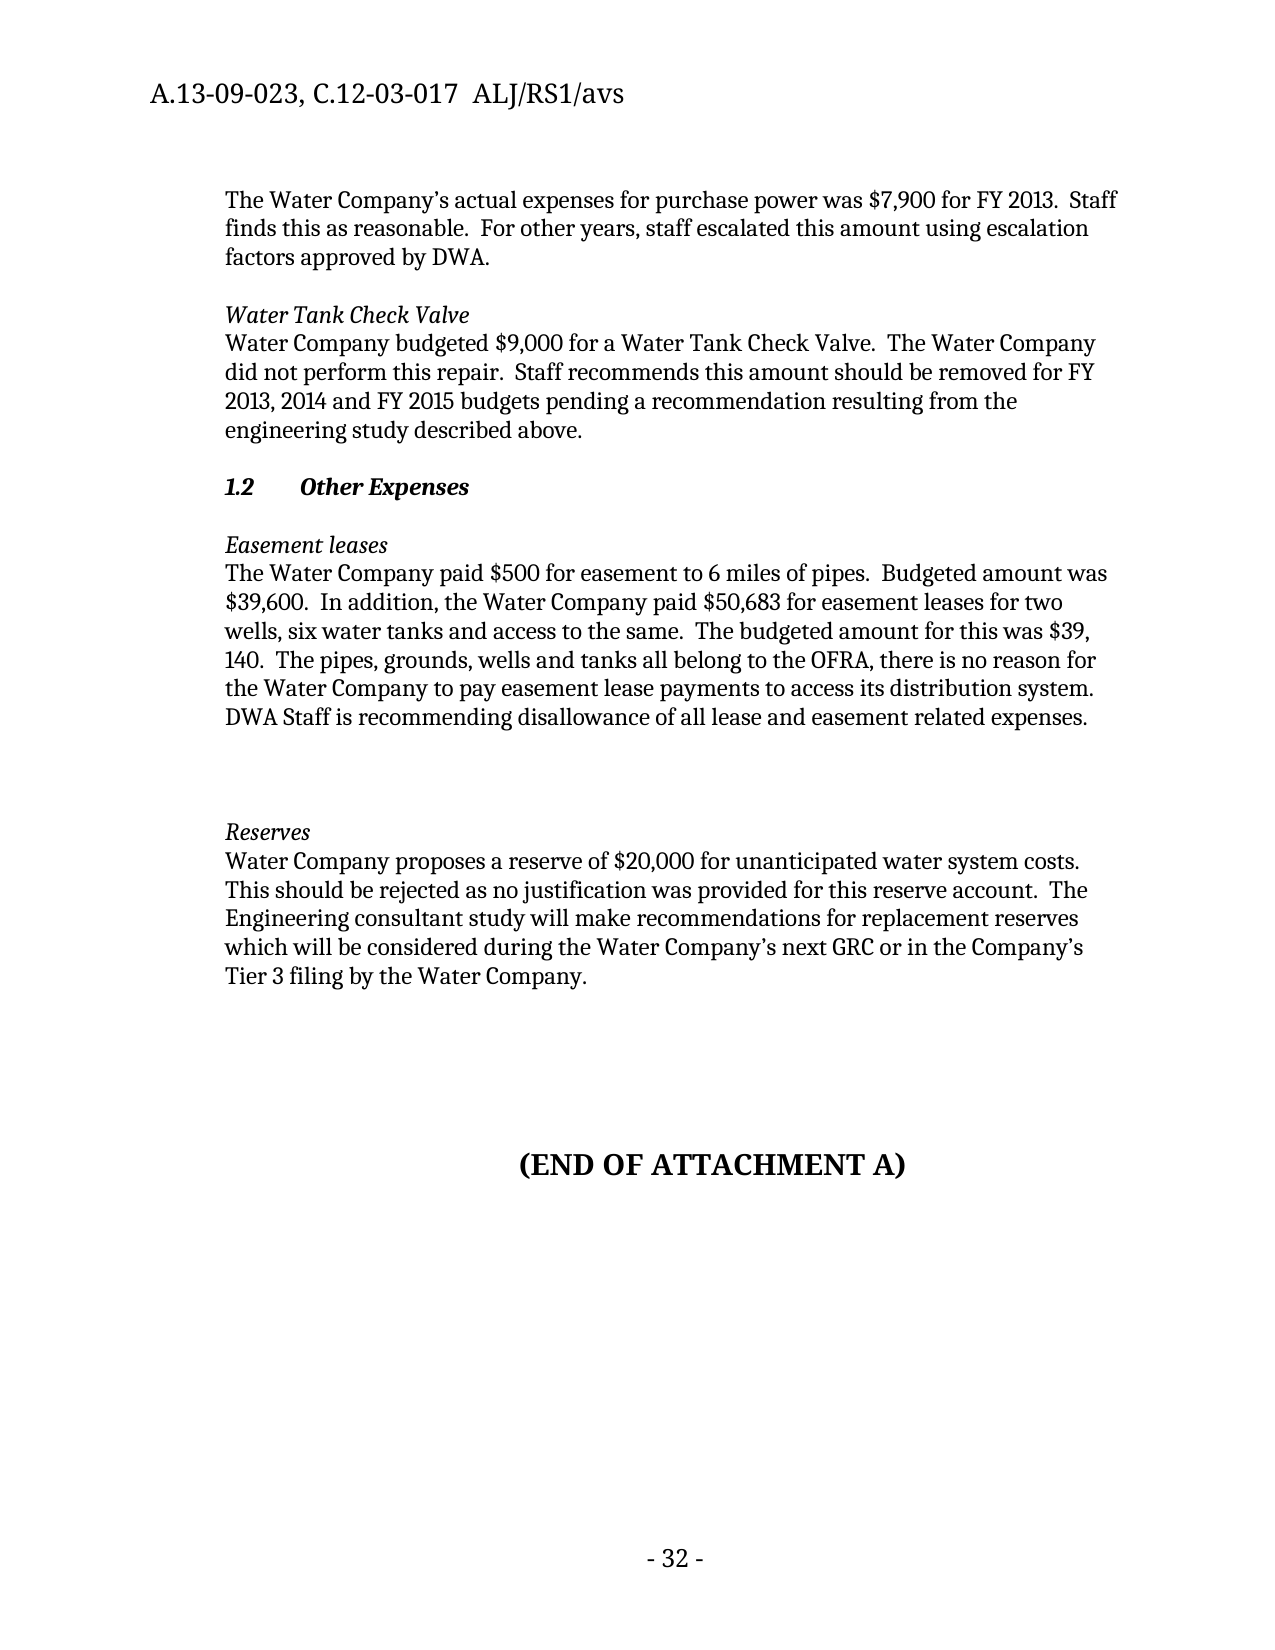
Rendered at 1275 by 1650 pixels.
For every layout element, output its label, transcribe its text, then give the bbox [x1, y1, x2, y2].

text Water Tank Check Valve [225, 301, 1125, 329]
text (END OF ATTACHMENT A) [225, 1144, 1125, 1184]
text Water Company proposes a reserve of $20,000 for unanticipated water system costs. This should be rejected as no justification was provided for this reserve account. The Engineering consultant study will make recommendations for replacement reserves which will be considered during the Water Company’s next GRC or in the Company’s Tier 3 filing by the Water Company. [225, 847, 1125, 991]
text Reserves [225, 818, 1125, 847]
text The Water Company paid $500 for easement to 6 miles of pipes. Budgeted amount was $39,600. In addition, the Water Company paid $50,683 for easement leases for two wells, six water tanks and access to the same. The budgeted amount for this was $39, 140. The pipes, grounds, wells and tanks all belong to the OFRA, there is no reason for the Water Company to pay easement lease payments to access its distribution system. DWA Staff is recommending disallowance of all lease and easement related expenses. [225, 559, 1125, 732]
text 1.2 Other Expenses [225, 473, 1125, 502]
text Water Company budgeted $9,000 for a Water Tank Check Valve. The Water Company did not perform this repair. Staff recommends this amount should be removed for FY 2013, 2014 and FY 2015 budgets pending a recommendation resulting from the engineering study described above. [225, 329, 1125, 444]
text Easement leases [225, 531, 1125, 559]
text The Water Company’s actual expenses for purchase power was $7,900 for FY 2013. Staff finds this as reasonable. For other years, staff escalated this amount using escalation factors approved by DWA. [225, 186, 1125, 272]
